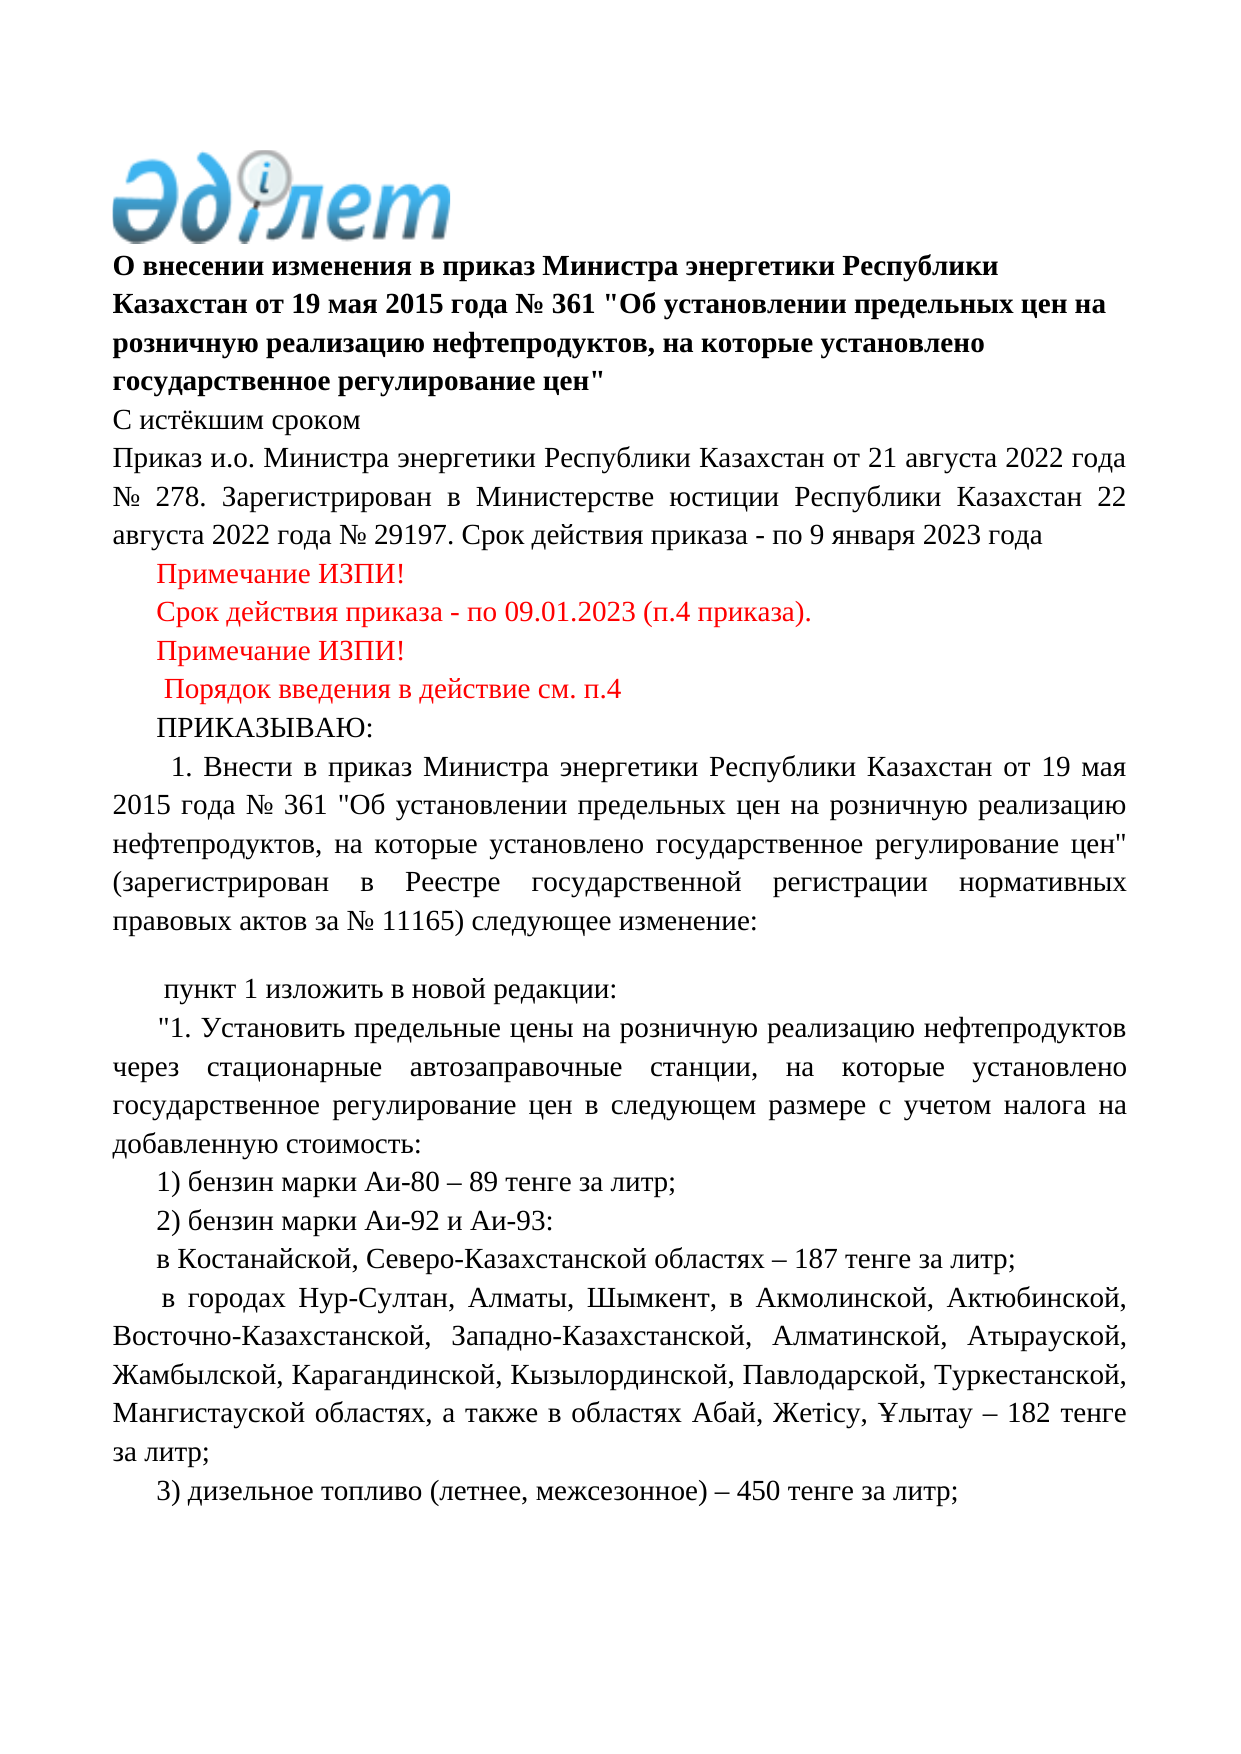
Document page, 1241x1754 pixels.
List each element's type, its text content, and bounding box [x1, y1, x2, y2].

text Примечание ИЗПИ! [112, 556, 1128, 589]
picture [112, 150, 451, 244]
text 1) бензин марки Аи-80 – 89 тенге за литр; [112, 1164, 1128, 1198]
text С истёкшим сроком [112, 402, 1128, 435]
text Приказ и.о. Министра энергетики Республики Казахстан от 21 августа 2022 года № 278. Зарегистрирован в Министерстве юстиции Республики Казахстан 22 августа 2022 года № 29197. Срок действия приказа - по 9 января 2023 года [112, 440, 1128, 551]
text в городах Нур-Султан, Алматы, Шымкент, в Акмолинской, Актюбинской, Восточно-Казахстанской, Западно-Казахстанской, Алматинской, Атырауской, Жамбылской, Карагандинской, Кызылординской, Павлодарской, Туркестанской, Мангистауской областях, а также в областях Абай, Жетісу, Ұлытау – 182 тенге за литр; [112, 1280, 1128, 1468]
text "1. Установить предельные цены на розничную реализацию нефтепродуктов через стационарные автозаправочные станции, на которые установлено государственное регулирование цен в следующем размере с учетом налога на добавленную стоимость: [112, 1010, 1128, 1159]
text ПРИКАЗЫВАЮ: [112, 710, 1128, 744]
text в Костанайской, Северо-Казахстанской областях – 187 тенге за литр; [112, 1241, 1128, 1275]
text пункт 1 изложить в новой редакции: [112, 972, 1128, 1005]
text 3) дизельное топливо (летнее, межсезонное) – 450 тенге за литр; [112, 1473, 1128, 1506]
text Порядок введения в действие см. п.4 [112, 672, 1128, 705]
text 1. Внести в приказ Министра энергетики Республики Казахстан от 19 мая 2015 года № 361 "Об установлении предельных цен на розничную реализацию нефтепродуктов, на которые установлено государственное регулирование цен" (зарегистрирован в Реестре государственной регистрации нормативных правовых актов за № 11165) следующее изменение: [112, 749, 1128, 936]
text О внесении изменения в приказ Министра энергетики Республики Казахстан от 19 мая 2015 года № 361 "Об установлении предельных цен на розничную реализацию нефтепродуктов, на которые установлено государственное регулирование цен" [112, 248, 1128, 397]
text Срок действия приказа - по 09.01.2023 (п.4 приказа). [112, 594, 1128, 628]
text Примечание ИЗПИ! [112, 633, 1128, 667]
text 2) бензин марки Аи-92 и Аи-93: [112, 1203, 1128, 1236]
